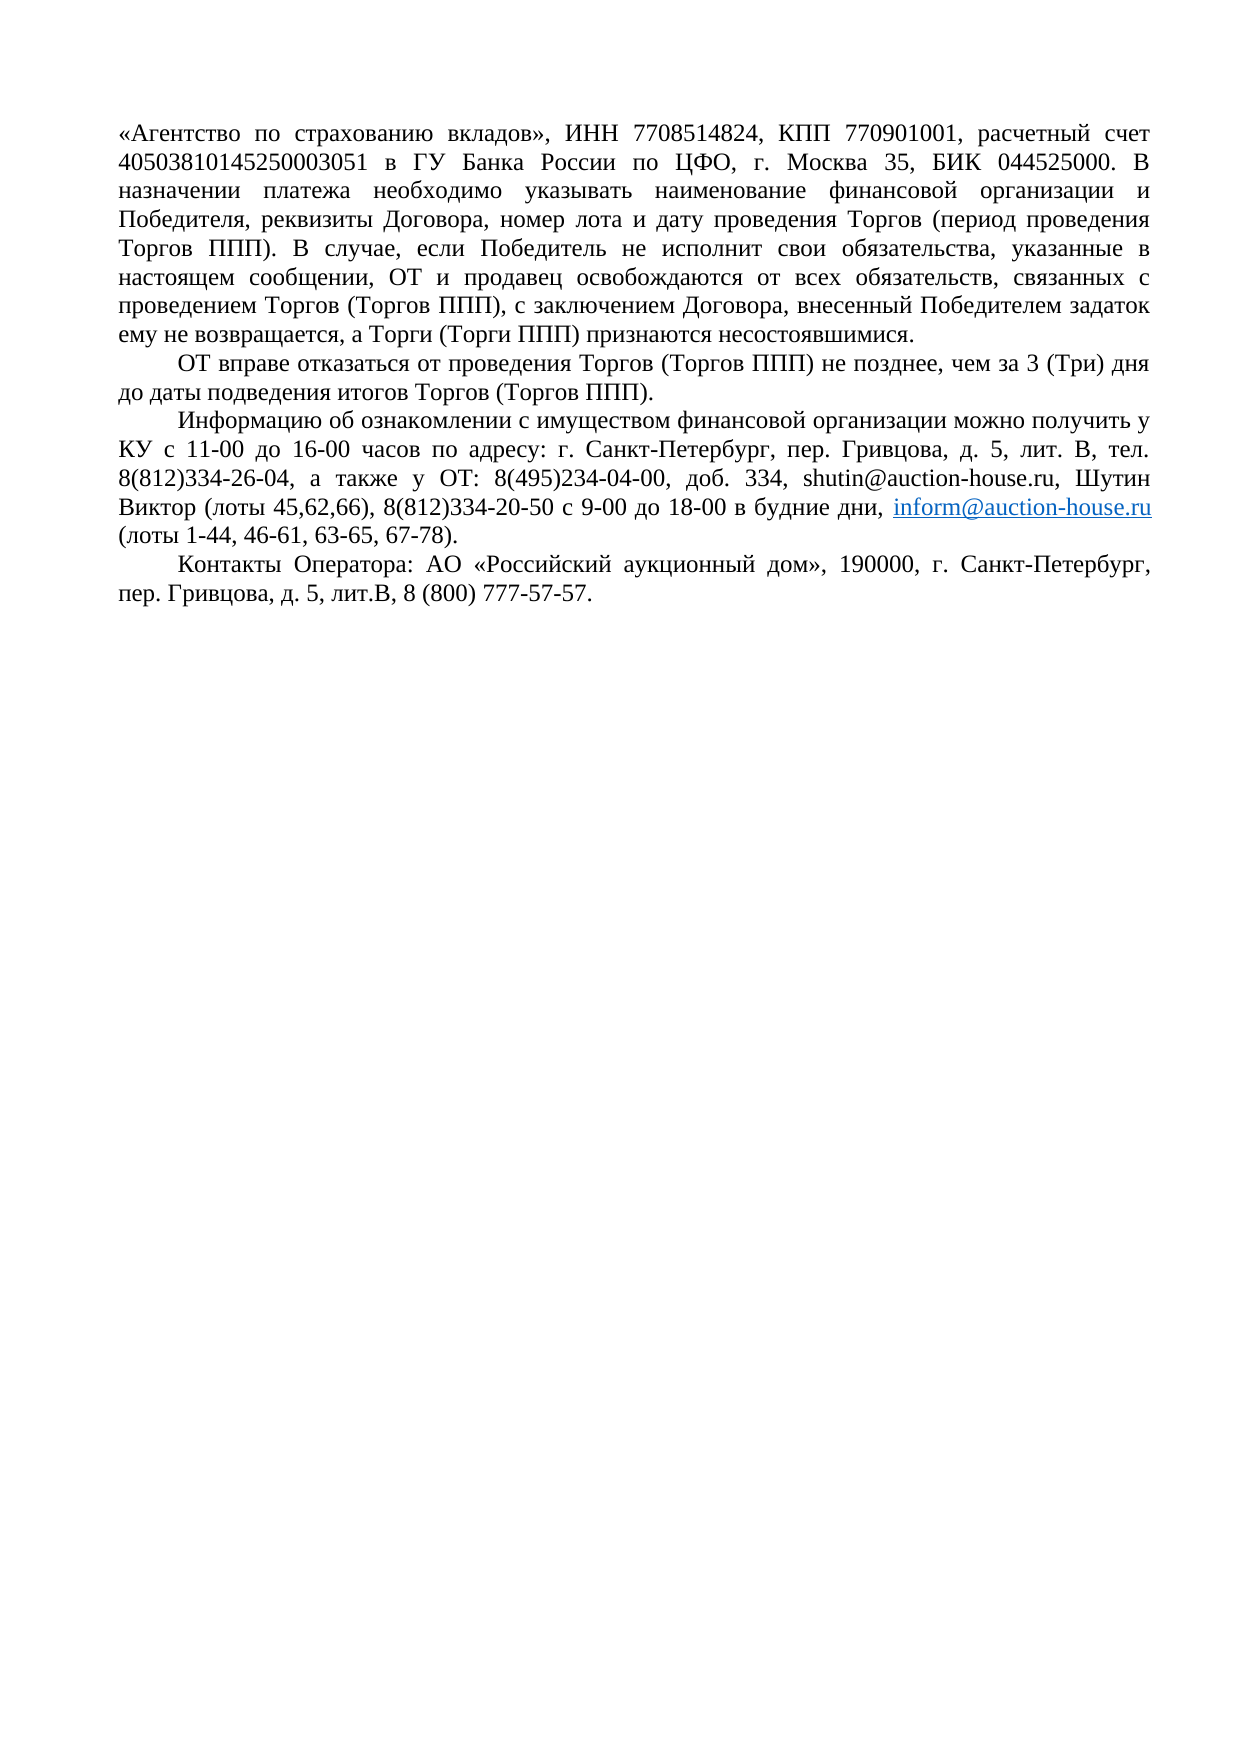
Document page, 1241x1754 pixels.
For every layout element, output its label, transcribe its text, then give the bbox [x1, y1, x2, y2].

text Информацию об ознакомлении с имуществом финансовой организации можно получить у КУ с 11-00 до 16-00 часов по адресу: г. Санкт-Петербург, пер. Гривцова, д. 5, лит. В, тел. 8(812)334-26-04, а также у ОТ: 8(495)234-04-00, доб. 334, shutin@auction-house.ru, Шутин Виктор (лоты 45,62,66), 8(812)334-20-50 с 9-00 до 18-00 в будние дни, inform@auction-house.ru (лоты 1-44, 46-61, 63-65, 67-78). [118, 406, 1151, 549]
text ОТ вправе отказаться от проведения Торгов (Торгов ППП) не позднее, чем за 3 (Три) дня до даты подведения итогов Торгов (Торгов ППП). [118, 348, 1151, 406]
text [118, 118, 1151, 348]
text Контакты Оператора: АО «Российский аукционный дом», 190000, г. Санкт-Петербург, пер. Гривцова, д. 5, лит.В, 8 (800) 777-57-57. [118, 549, 1151, 607]
